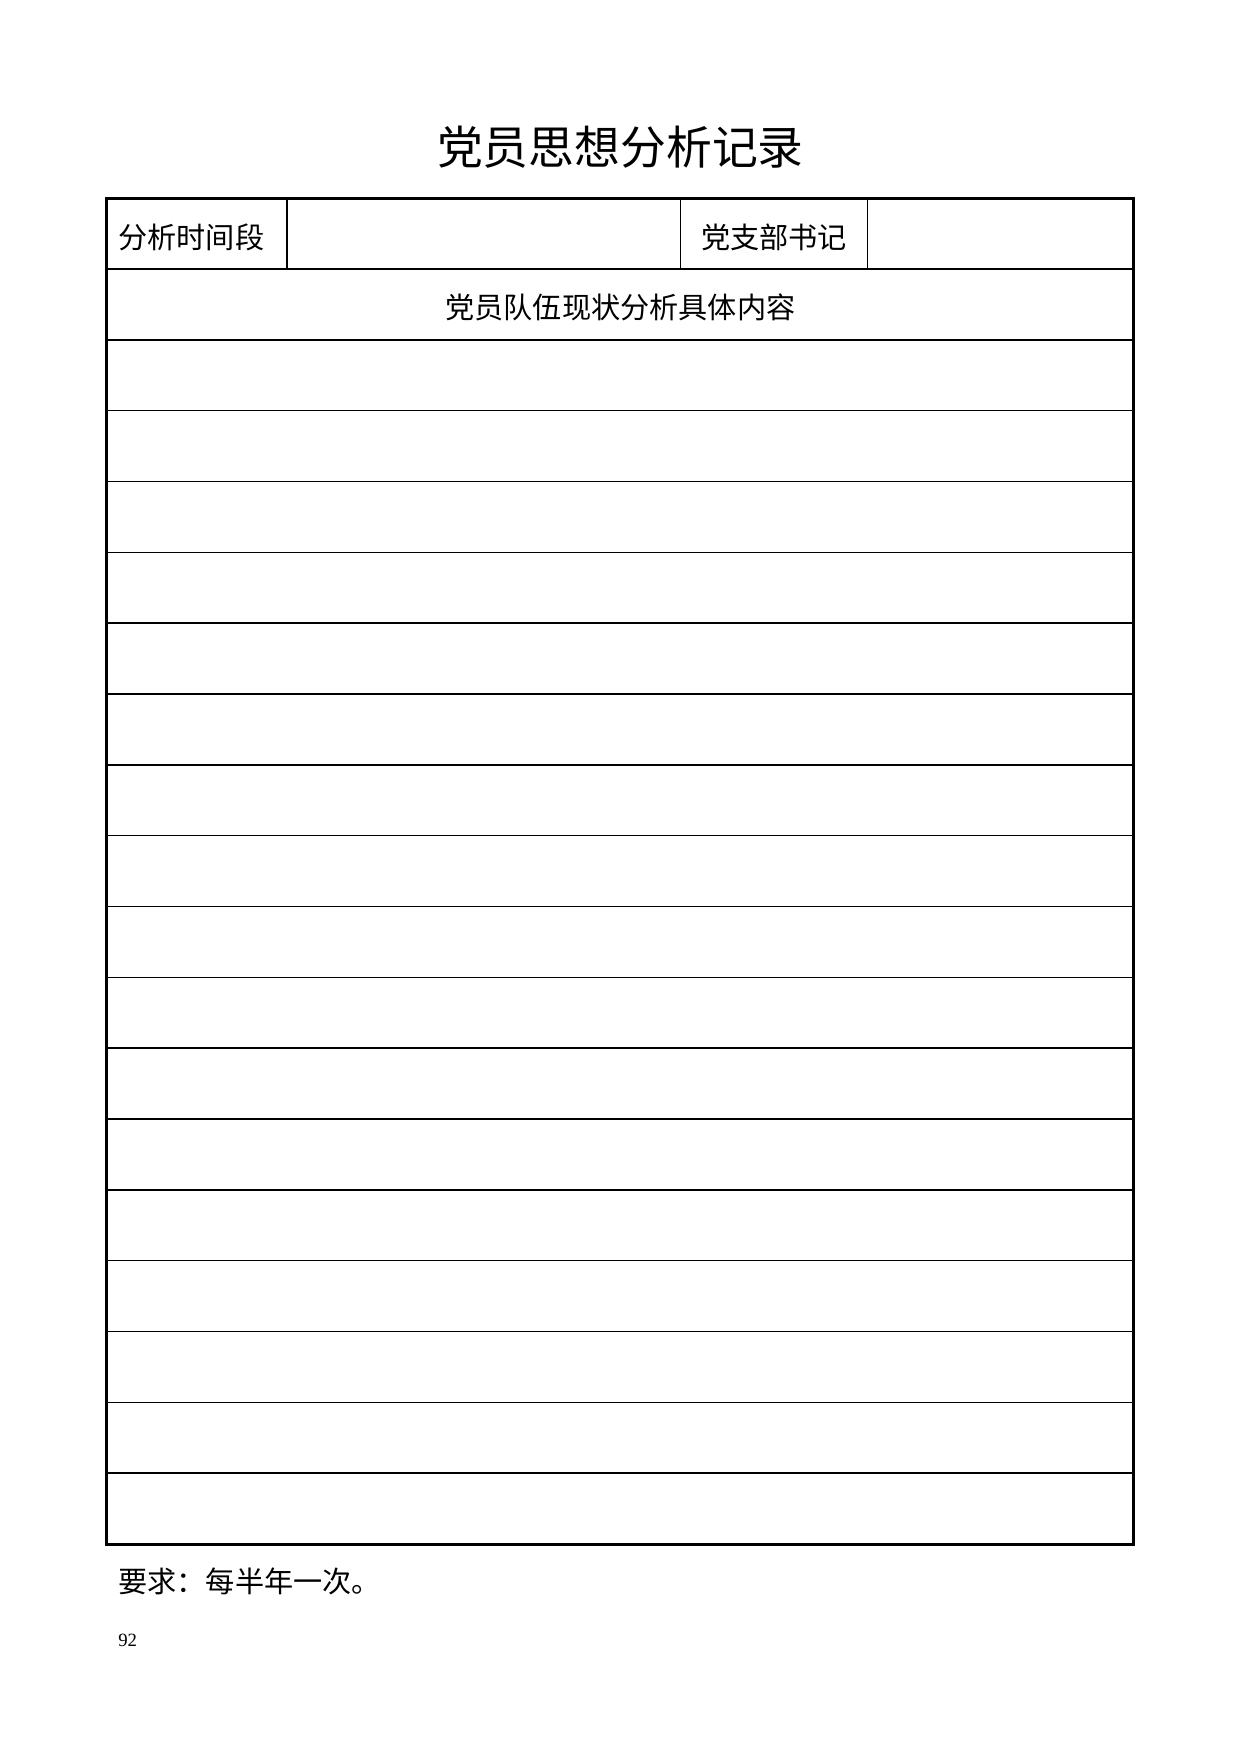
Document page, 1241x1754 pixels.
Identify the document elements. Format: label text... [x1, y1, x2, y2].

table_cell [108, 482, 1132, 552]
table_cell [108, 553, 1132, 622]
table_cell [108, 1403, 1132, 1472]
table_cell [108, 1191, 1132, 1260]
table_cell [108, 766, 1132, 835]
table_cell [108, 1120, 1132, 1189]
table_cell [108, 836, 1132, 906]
text 党员思想分析记录 [118, 118, 1122, 176]
text 要求：每半年一次。 [118, 1546, 1122, 1604]
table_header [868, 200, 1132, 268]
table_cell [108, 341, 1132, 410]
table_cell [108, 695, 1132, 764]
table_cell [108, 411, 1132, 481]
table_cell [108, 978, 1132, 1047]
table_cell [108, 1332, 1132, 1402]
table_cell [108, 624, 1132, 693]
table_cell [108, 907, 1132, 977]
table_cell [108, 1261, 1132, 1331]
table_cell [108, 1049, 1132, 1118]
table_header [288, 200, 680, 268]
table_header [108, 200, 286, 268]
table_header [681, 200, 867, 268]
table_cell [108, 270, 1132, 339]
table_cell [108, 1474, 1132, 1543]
